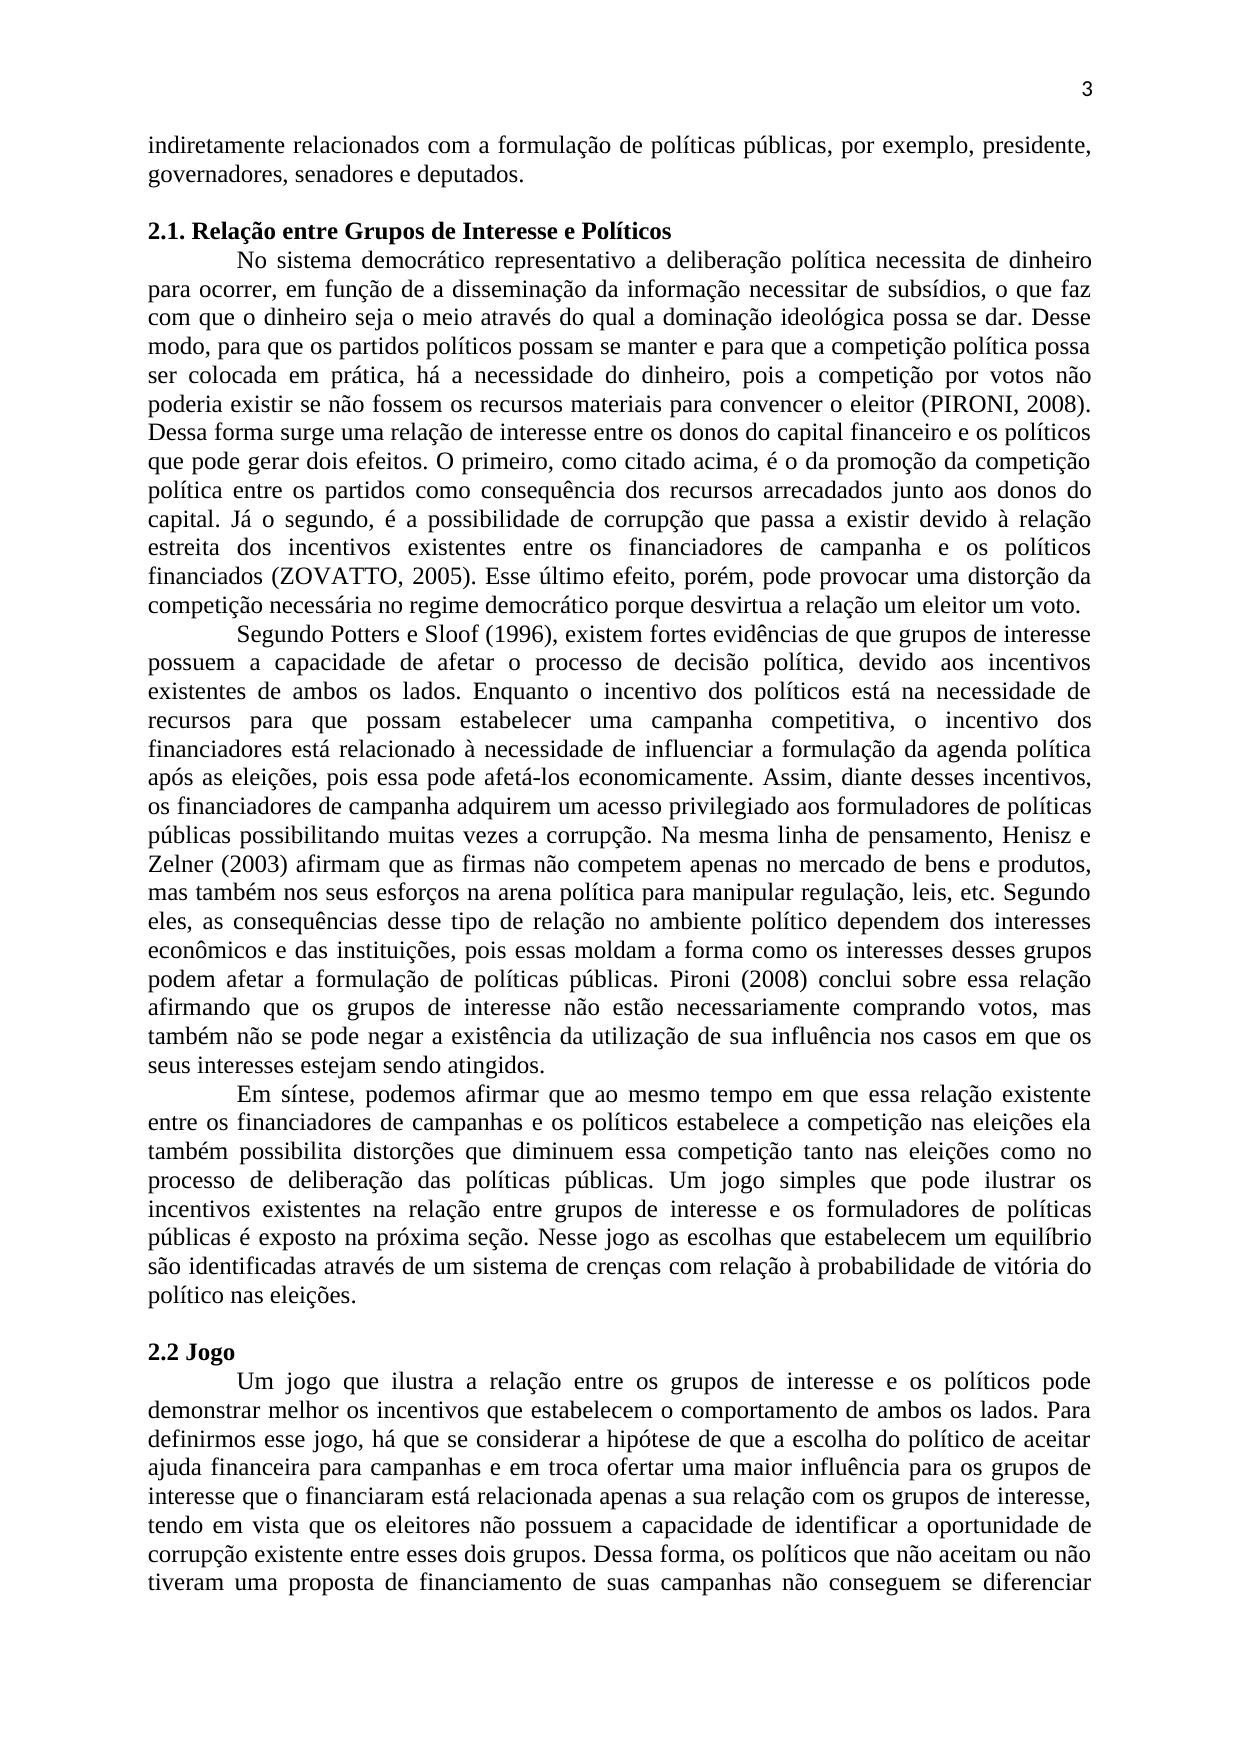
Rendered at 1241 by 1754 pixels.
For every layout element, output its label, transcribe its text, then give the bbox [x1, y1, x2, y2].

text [148, 1366, 1092, 1596]
text No sistema democrático representativo a deliberação política necessita de dinheiro para ocorrer, em função de a disseminação da informação necessitar de subsídios, o que faz com que o dinheiro seja o meio através do qual a dominação ideológica possa se dar. Desse modo, para que os partidos políticos possam se manter e para que a competição política possa ser colocada em prática, há a necessidade do dinheiro, pois a competição por votos não poderia existir se não fossem os recursos materiais para convencer o eleitor (PIRONI, 2008). Dessa forma surge uma relação de interesse entre os donos do capital financeiro e os políticos que pode gerar dois efeitos. O primeiro, como citado acima, é o da promoção da competição política entre os partidos como consequência dos recursos arrecadados junto aos donos do capital. Já o segundo, é a possibilidade de corrupção que passa a existir devido à relação estreita dos incentivos existentes entre os financiadores de campanha e os políticos financiados (ZOVATTO, 2005). Esse último efeito, porém, pode provocar uma distorção da competição necessária no regime democrático porque desvirtua a relação um eleitor um voto. [148, 245, 1092, 619]
subtitle 2.1. Relação entre Grupos de Interesse e Políticos [148, 216, 1092, 245]
subtitle 2.2 Jogo [148, 1337, 1092, 1366]
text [148, 130, 1092, 187]
text Em síntese, podemos afirmar que ao mesmo tempo em que essa relação existente entre os financiadores de campanhas e os políticos estabelece a competição nas eleições ela também possibilita distorções que diminuem essa competição tanto nas eleições como no processo de deliberação das políticas públicas. Um jogo simples que pode ilustrar os incentivos existentes na relação entre grupos de interesse e os formuladores de políticas públicas é exposto na próxima seção. Nesse jogo as escolhas que estabelecem um equilíbrio são identificadas através de um sistema de crenças com relação à probabilidade de vitória do político nas eleições. [148, 1079, 1092, 1309]
text Segundo Potters e Sloof (1996), existem fortes evidências de que grupos de interesse possuem a capacidade de afetar o processo de decisão política, devido aos incentivos existentes de ambos os lados. Enquanto o incentivo dos políticos está na necessidade de recursos para que possam estabelecer uma campanha competitiva, o incentivo dos financiadores está relacionado à necessidade de influenciar a formulação da agenda política após as eleições, pois essa pode afetá-los economicamente. Assim, diante desses incentivos, os financiadores de campanha adquirem um acesso privilegiado aos formuladores de políticas públicas possibilitando muitas vezes a corrupção. Na mesma linha de pensamento, Henisz e Zelner (2003) afirmam que as firmas não competem apenas no mercado de bens e produtos, mas também nos seus esforços na arena política para manipular regulação, leis, etc. Segundo eles, as consequências desse tipo de relação no ambiente político dependem dos interesses econômicos e das instituições, pois essas moldam a forma como os interesses desses grupos podem afetar a formulação de políticas públicas. Pironi (2008) conclui sobre essa relação afirmando que os grupos de interesse não estão necessariamente comprando votos, mas também não se pode negar a existência da utilização de sua influência nos casos em que os seus interesses estejam sendo atingidos. [148, 619, 1092, 1079]
